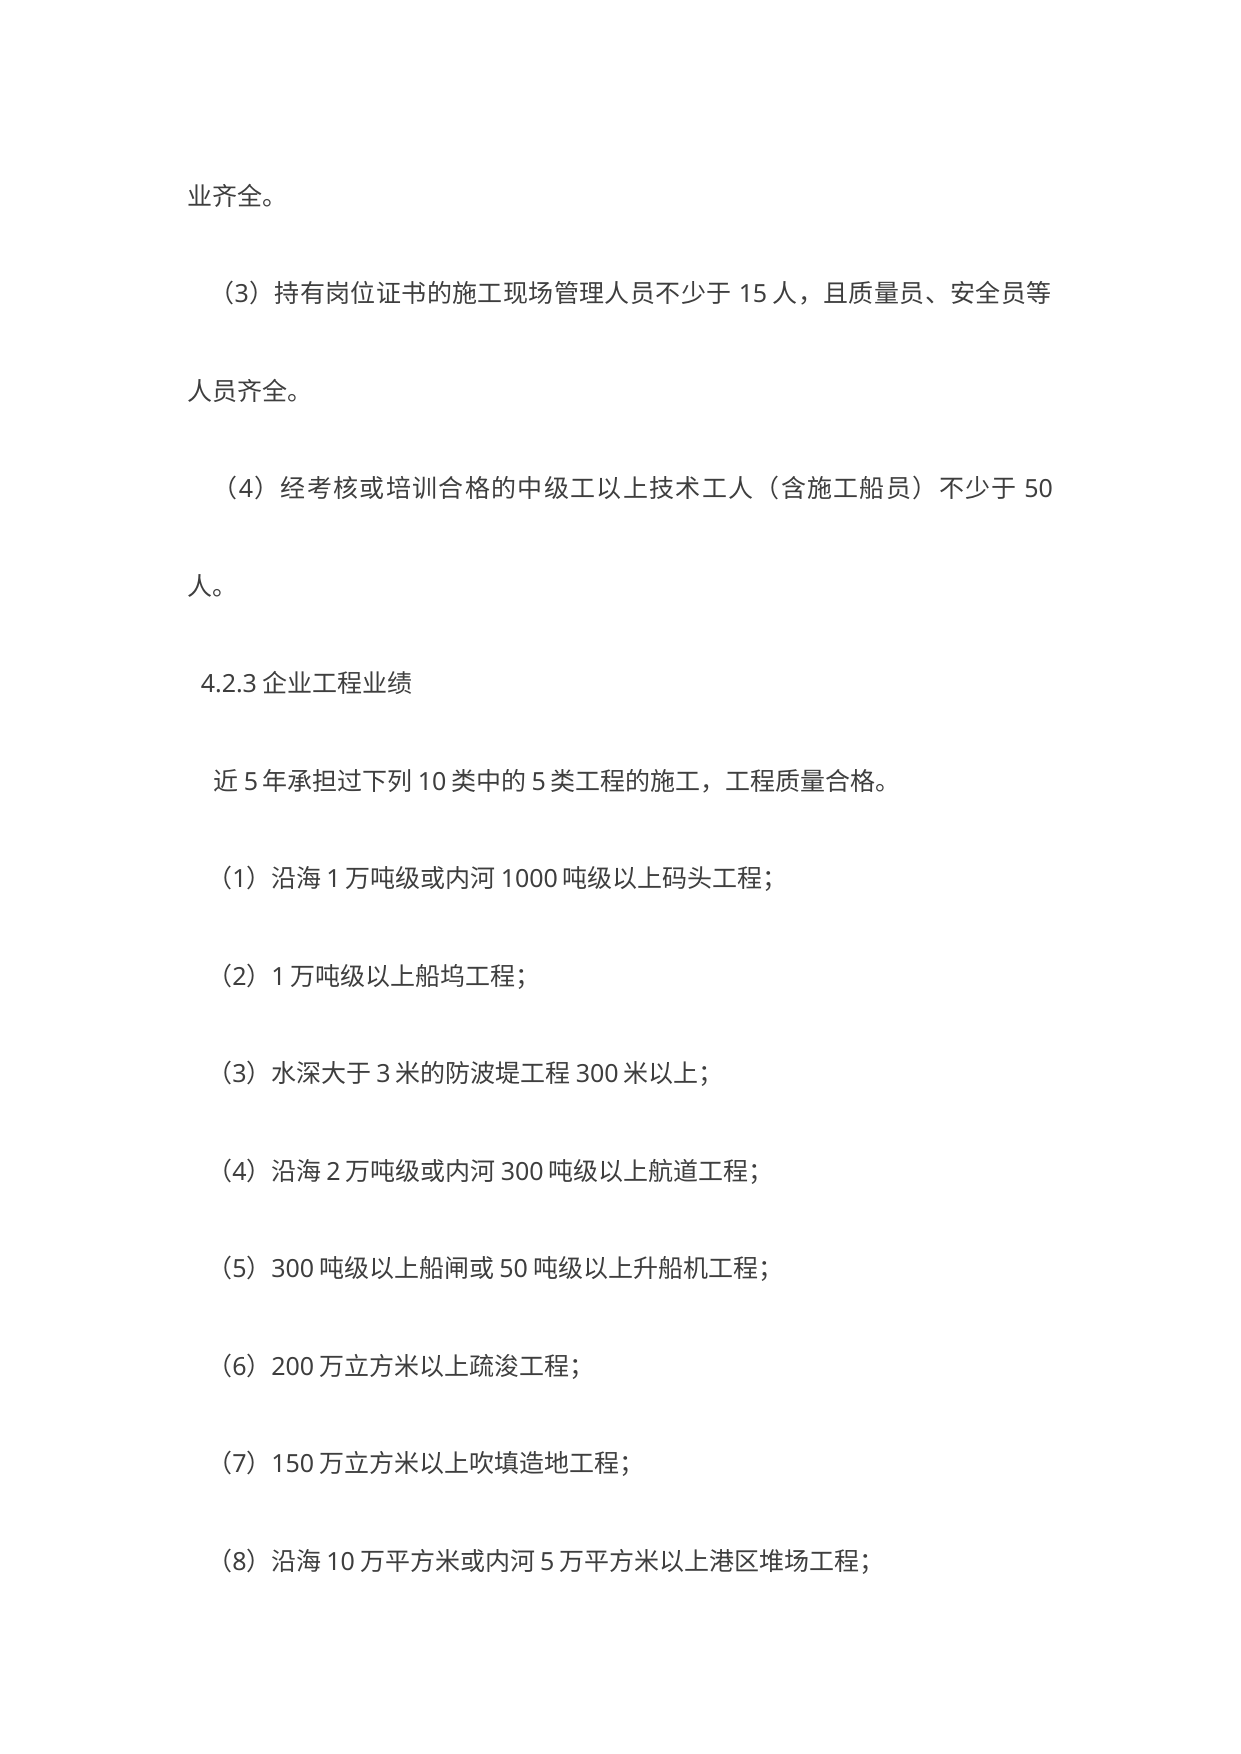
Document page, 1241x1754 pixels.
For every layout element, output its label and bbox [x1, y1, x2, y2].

text [187, 162, 1053, 1592]
